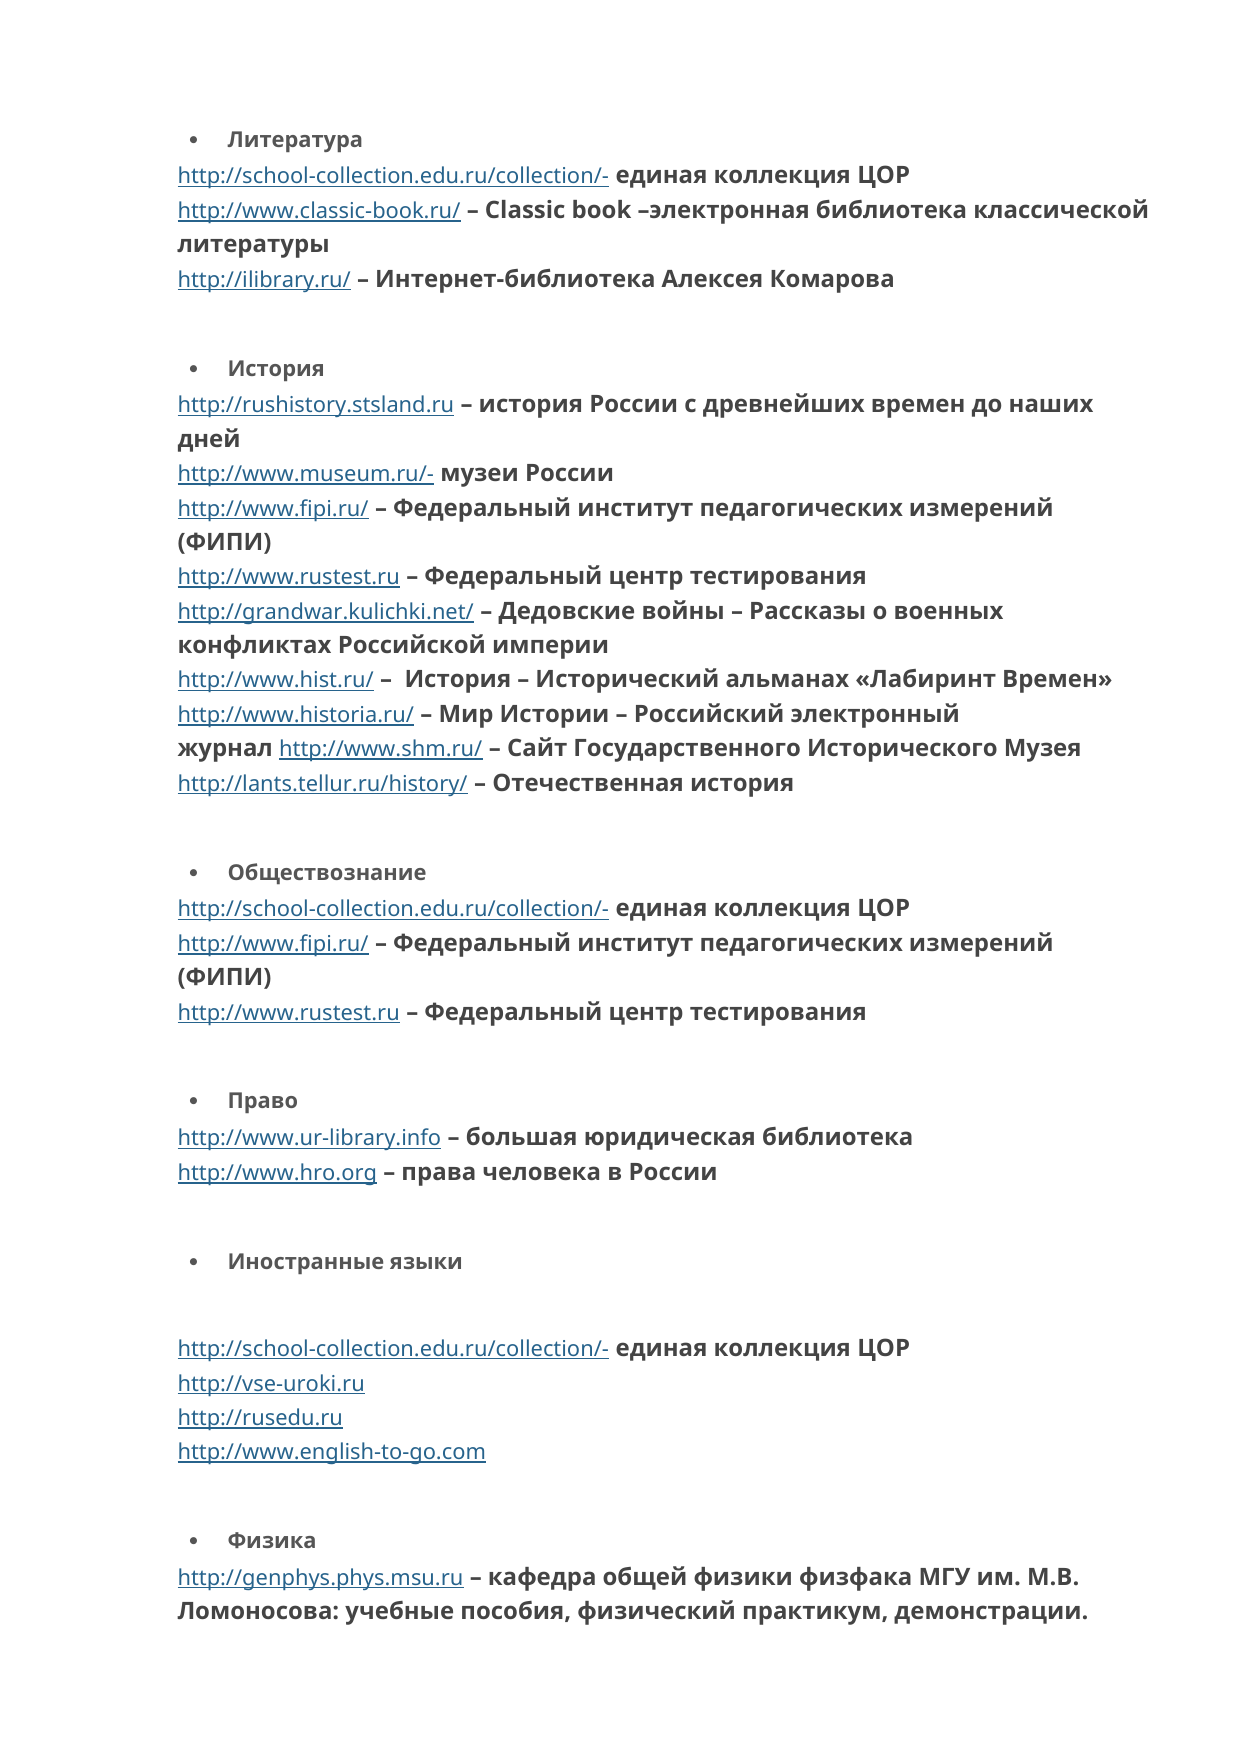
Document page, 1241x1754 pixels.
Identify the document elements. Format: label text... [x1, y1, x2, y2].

text http://www.fipi.ru/ – Федеральный институт педагогических измерений (ФИПИ) [177, 924, 1152, 992]
text http://lants.tellur.ru/history/ – Отечественная история [177, 763, 1152, 798]
text http://www.rustest.ru – Федеральный центр тестирования [177, 992, 1152, 1027]
text http://vse-uroki.ru [177, 1363, 1152, 1397]
text http://www.ur-library.info – большая юридическая библиотека [177, 1118, 1152, 1153]
text http://www.museum.ru/- музеи России [177, 454, 1152, 488]
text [177, 156, 1152, 191]
list Физика [190, 1519, 1152, 1554]
text http://grandwar.kulichki.net/ – Дедовские войны – Рассказы о военных конфликтах Российской империи http://www.hist.ru/ – История – Исторический альманах «Лабиринт Времен» http://www.historia.ru/ – Мир Истории – Российский электронный журнал http://www.shm.ru/ – Сайт Государственного Исторического Музея [177, 592, 1152, 763]
list Право [190, 1080, 1152, 1115]
text http://school-collection.edu.ru/collection/- единая коллекция ЦОР [177, 1328, 1152, 1363]
text http://www.hro.org – права человека в России [177, 1153, 1152, 1187]
list История [190, 347, 1152, 382]
text http://rushistory.stsland.ru – история России с древнейших времен до наших дней [177, 385, 1152, 454]
text http://www.classic-book.ru/ – Classic book –электронная библиотека классической литературы http://ilibrary.ru/ – Интернет-библиотека Алексея Комарова [177, 191, 1152, 294]
text http://rusedu.ru [177, 1397, 1152, 1432]
text http://www.rustest.ru – Федеральный центр тестирования [177, 557, 1152, 592]
text http://www.english-to-go.com [177, 1432, 1152, 1466]
list Обществознание [190, 851, 1152, 886]
text http://school-collection.edu.ru/collection/- единая коллекция ЦОР [177, 889, 1152, 924]
text http://genphys.phys.msu.ru – кафедра общей физики физфака МГУ им. М.В. Ломоносова: учебные пособия, физический практикум, демонстрации. [177, 1557, 1152, 1626]
text http://www.fipi.ru/ – Федеральный институт педагогических измерений (ФИПИ) [177, 488, 1152, 557]
list Литература [190, 118, 1152, 153]
list Иностранные языки [190, 1240, 1152, 1275]
